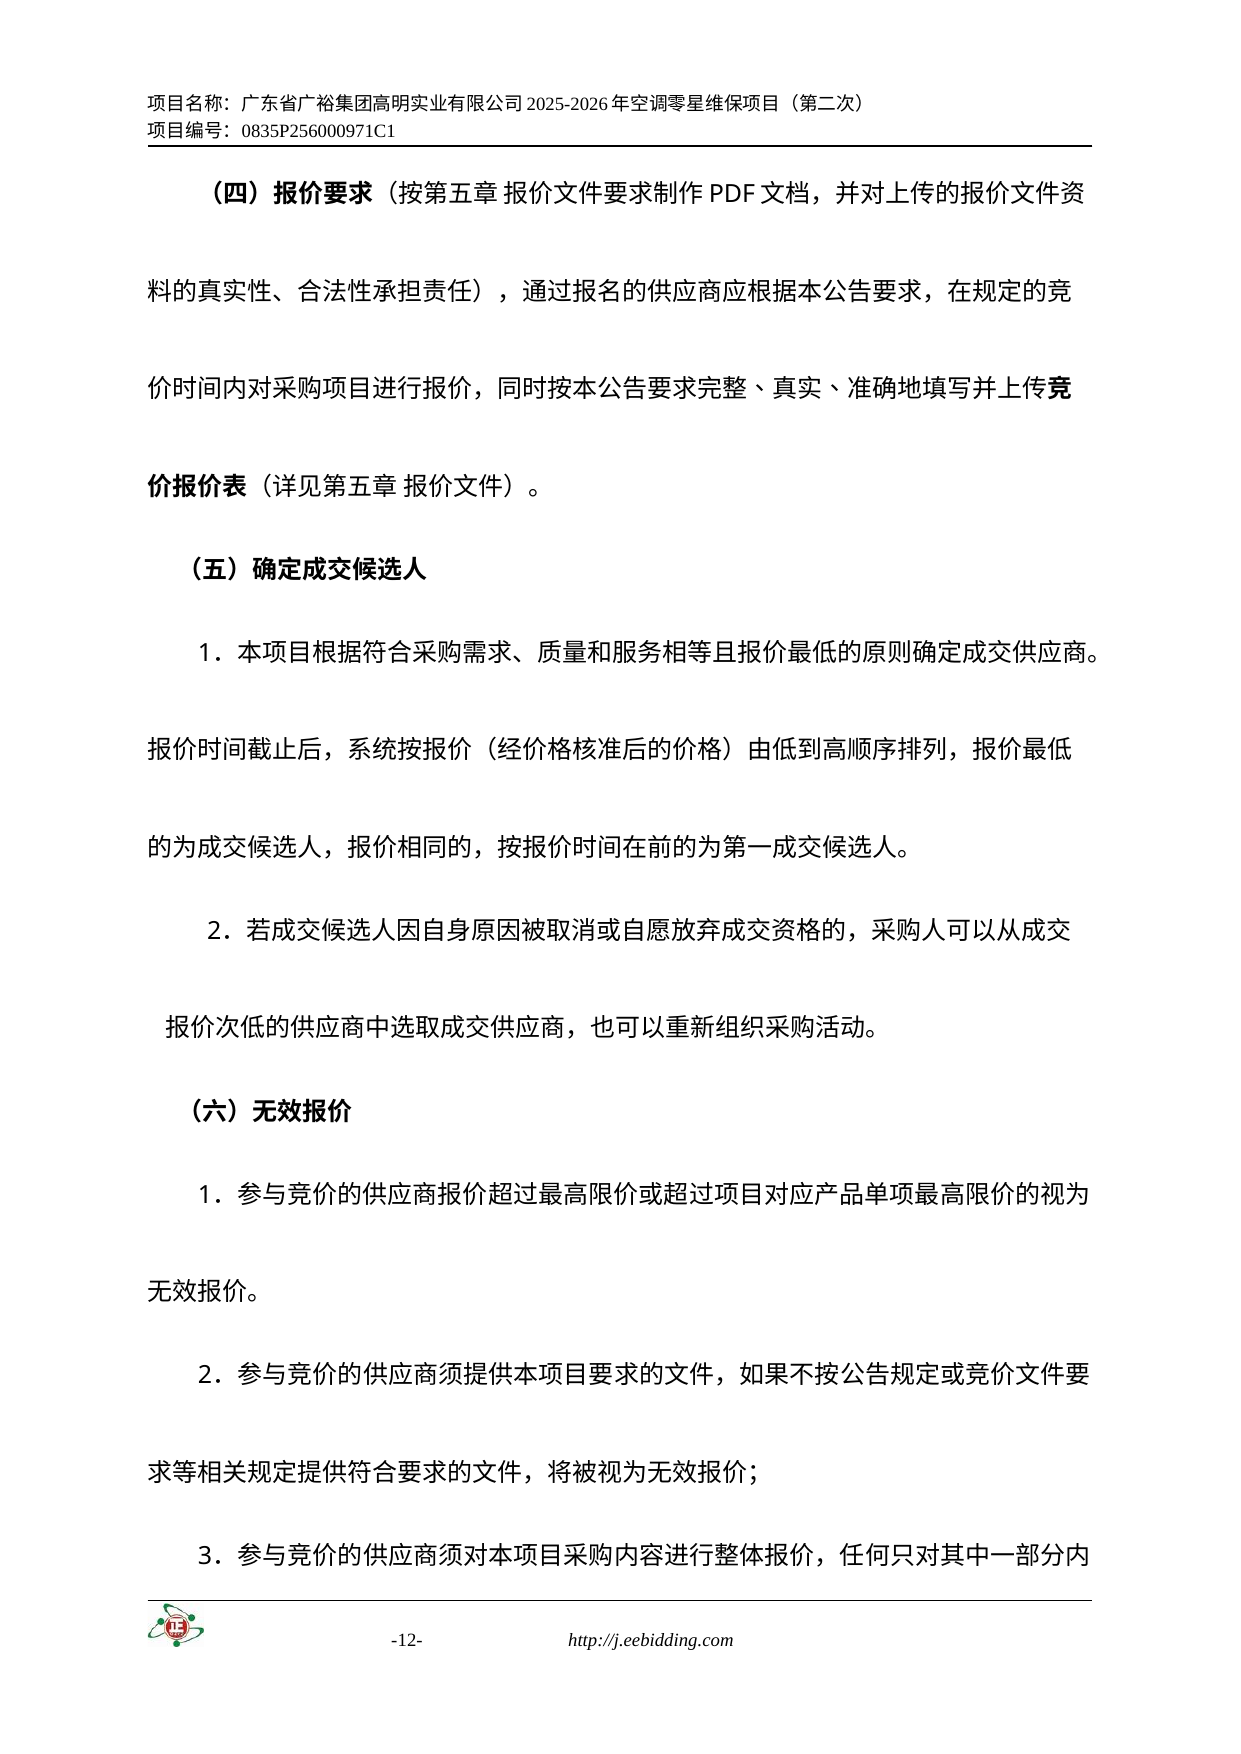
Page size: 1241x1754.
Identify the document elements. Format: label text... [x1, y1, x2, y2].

list 参与竞价的供应商须对本项目采购内容进行整体报价，任何只对其中一部分内容进行的报价都被视为无效报价。 [148, 1521, 1092, 1586]
list 参与竞价的供应商须提供本项目要求的文件，如果不按公告规定或竞价文件要求等相关规定提供符合要求的文件，将被视为无效报价； [148, 1340, 1092, 1503]
list 本项目根据符合采购需求、质量和服务相等且报价最低的原则确定成交供应商。报价时间截止后，系统按报价（经价格核准后的价格）由低到高顺序排列，报价最低的为成交候选人，报价相同的，按报价时间在前的为第一成交候选人。 [148, 618, 1092, 878]
list 无效报价 [133, 1077, 1092, 1142]
list 确定成交候选人 [133, 535, 1092, 600]
list 参与竞价的供应商报价超过最高限价或超过项目对应产品单项最高限价的视为无效报价。 [148, 1160, 1092, 1322]
picture [147, 1603, 204, 1647]
list 报价要求（按第五章 报价文件要求制作PDF文档，并对上传的报价文件资料的真实性、合法性承担责任），通过报名的供应商应根据本公告要求，在规定的竞价时间内对采购项目进行报价，同时按本公告要求完整、真实、准确地填写并上传竞价报价表（详见第五章 报价文件）。 [148, 159, 1092, 517]
list 若成交候选人因自身原因被取消或自愿放弃成交资格的，采购人可以从成交报价次低的供应商中选取成交供应商，也可以重新组织采购活动。 [165, 896, 1092, 1058]
